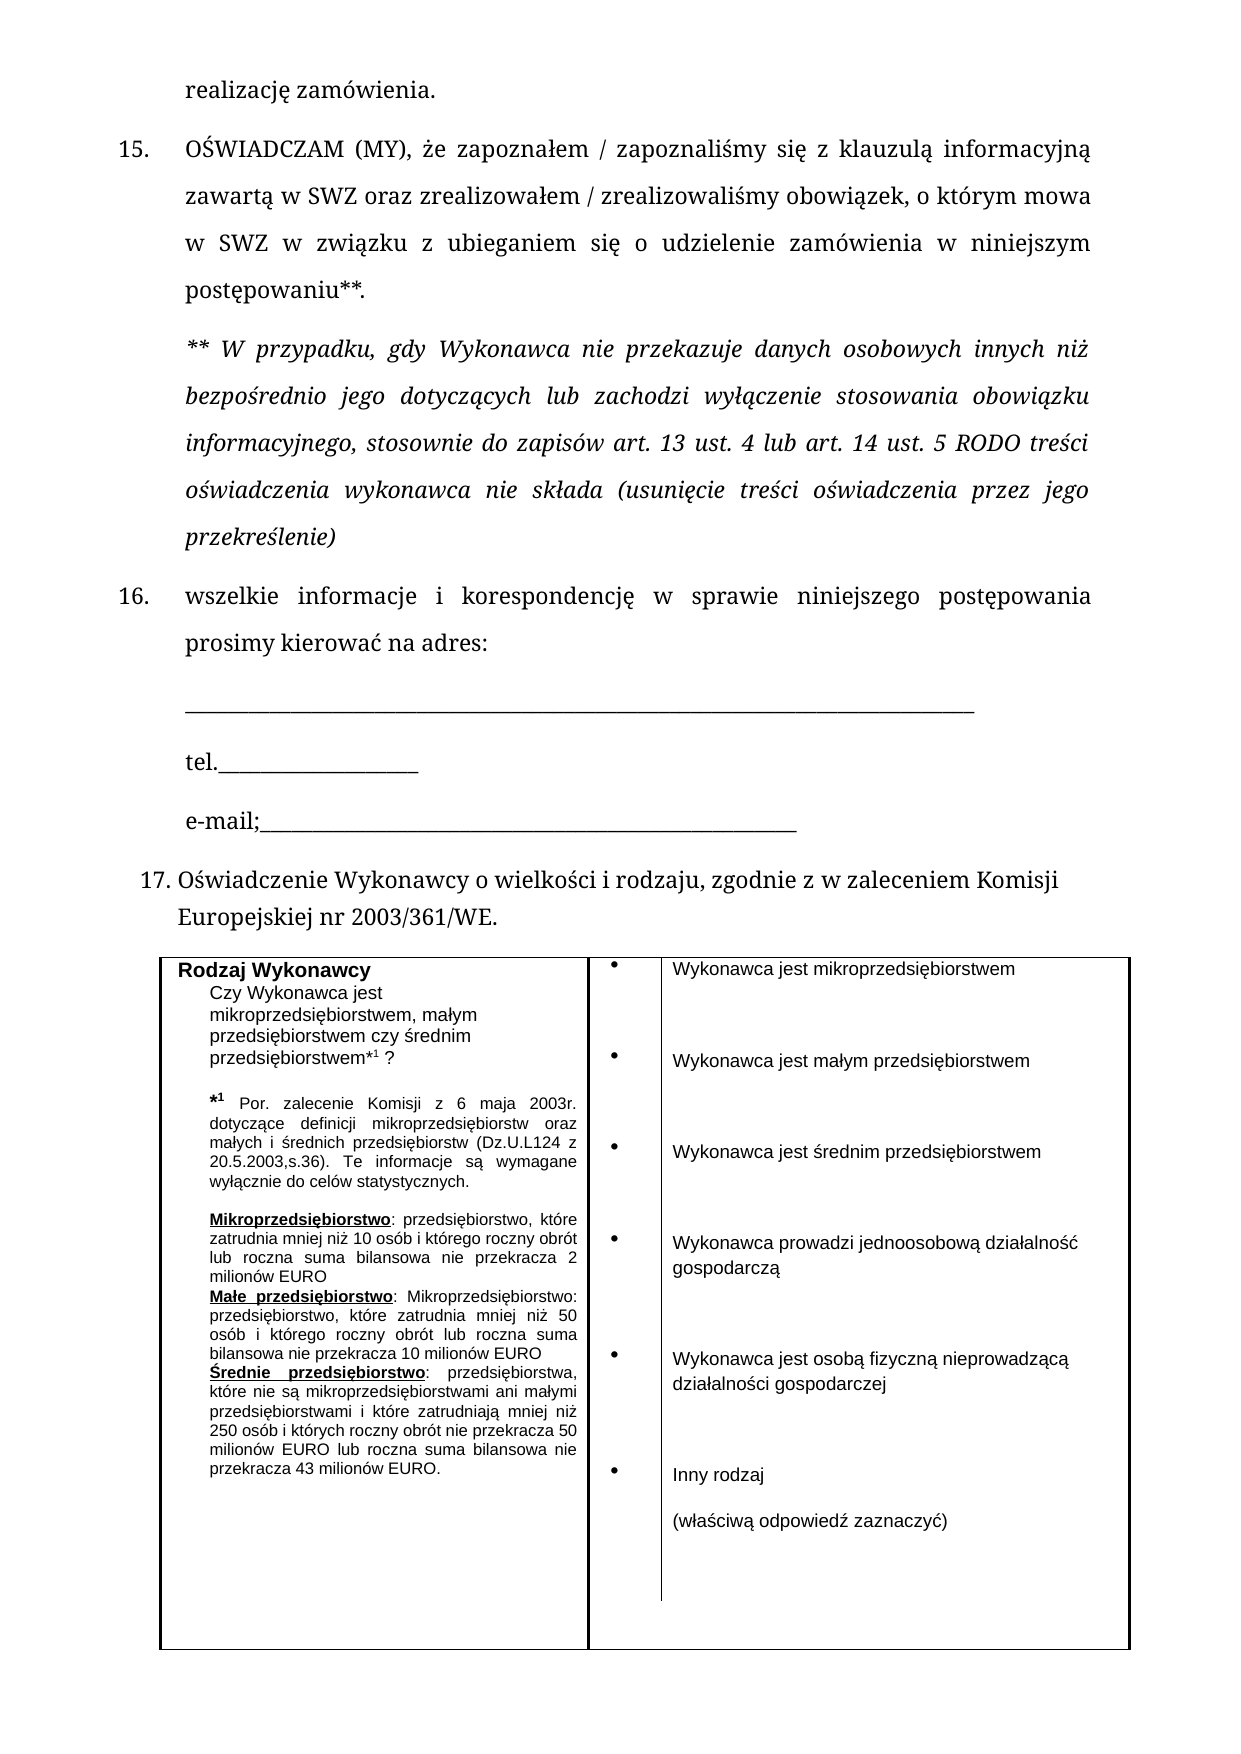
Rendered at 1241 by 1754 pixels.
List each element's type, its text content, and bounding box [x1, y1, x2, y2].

list ___________________________________________________________________________ [185, 686, 1092, 718]
list ** W przypadku, gdy Wykonawca nie przekazuje danych osobowych innych niż bezpośrednio jego dotyczących lub zachodzi wyłączenie stosowania obowiązku informacyjnego, stosownie do zapisów art. 13 ust. 4 lub art. 14 ust. 5 RODO treści oświadczenia wykonawca nie składa (usunięcie treści oświadczenia przez jego przekreślenie) [185, 333, 1092, 552]
list e-mail;___________________________________________________ [185, 805, 1092, 836]
list tel.___________________ [185, 746, 1092, 777]
list wszelkie informacje i korespondencję w sprawie niniejszego postępowania prosimy kierować na adres: [118, 580, 1092, 658]
list OŚWIADCZAM (MY), że zapoznałem / zapoznaliśmy się z klauzulą informacyjną zawartą w SWZ oraz zrealizowałem / zrealizowaliśmy obowiązek, o którym mowa w SWZ w związku z ubieganiem się o udzielenie zamówienia w niniejszym postępowaniu**. [118, 133, 1092, 305]
list Oświadczenie Wykonawcy o wielkości i rodzaju, zgodnie z w zaleceniem Komisji Europejskiej nr 2003/361/WE. [140, 864, 1092, 932]
table_header [590, 958, 1128, 1649]
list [118, 74, 1092, 105]
